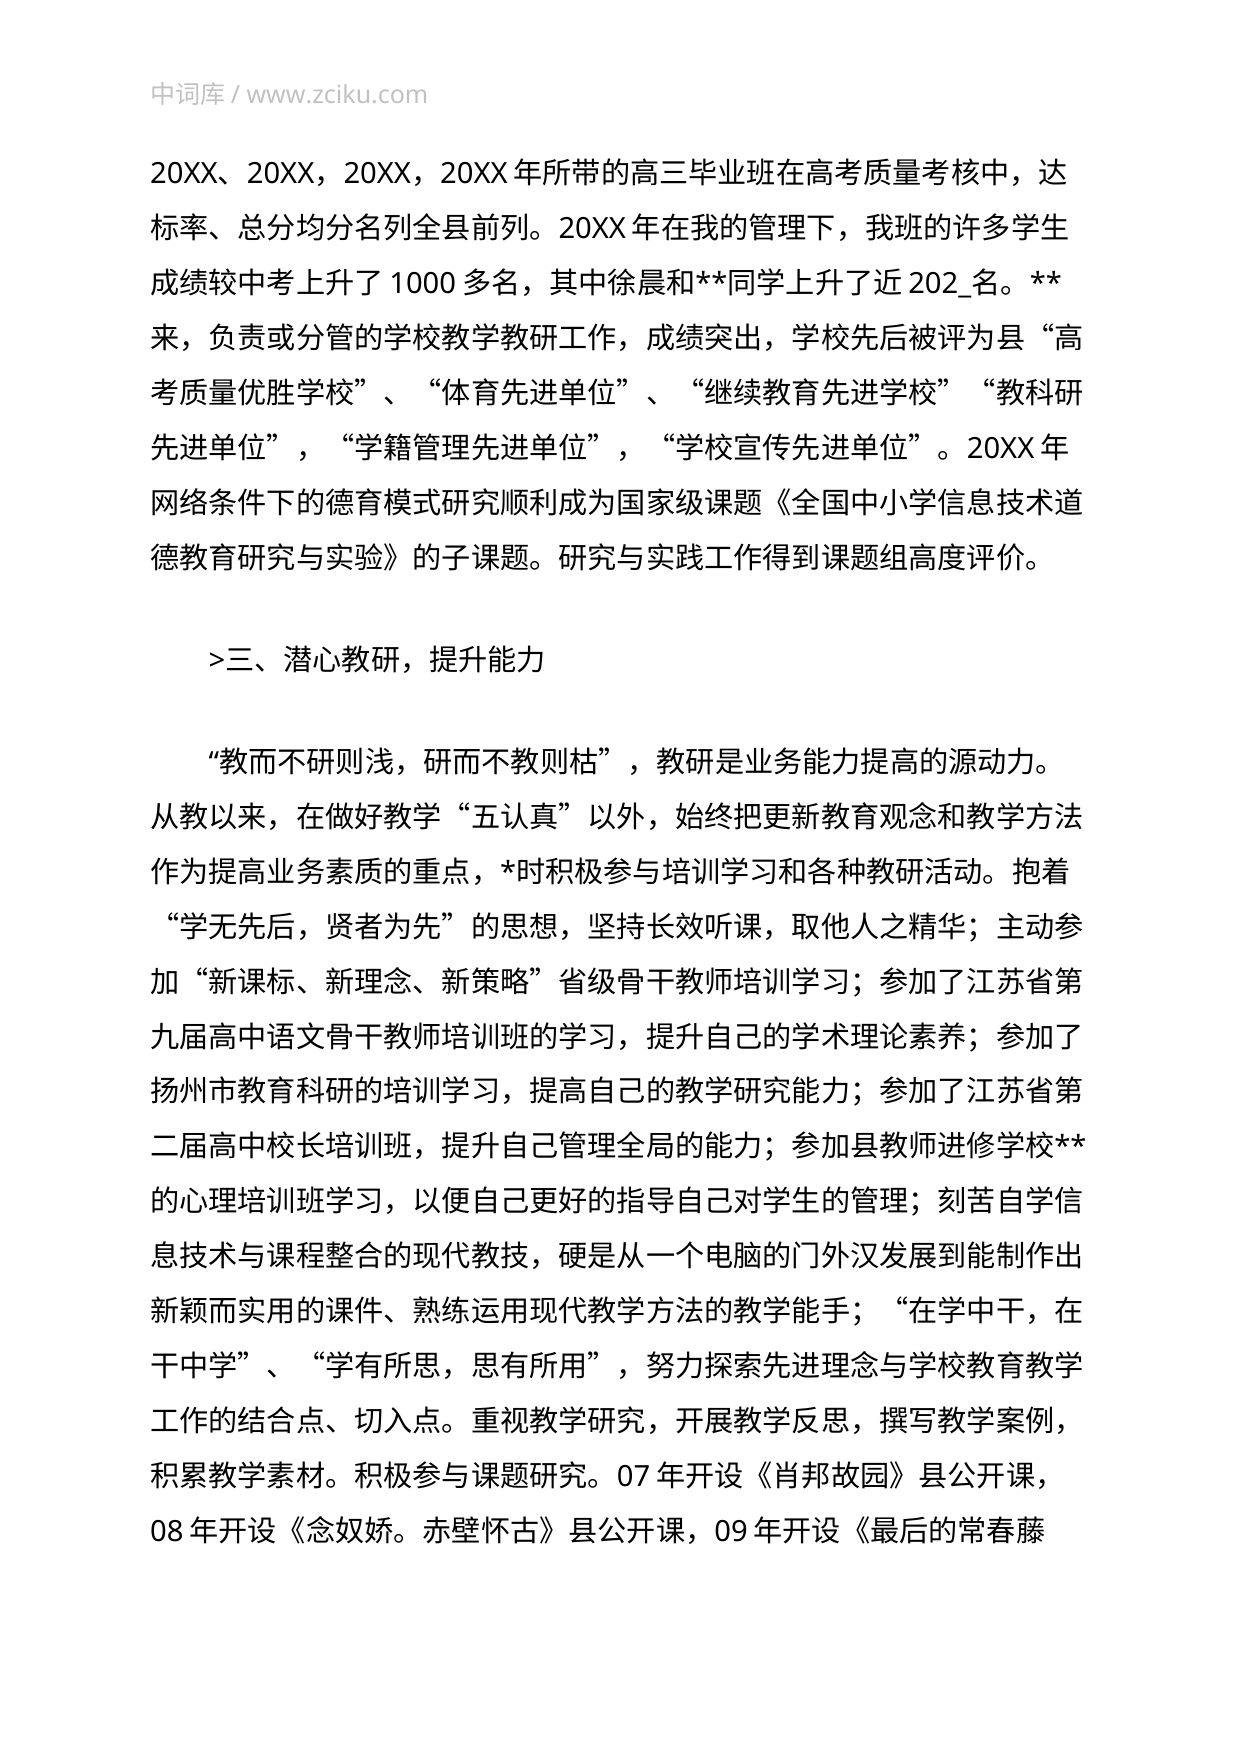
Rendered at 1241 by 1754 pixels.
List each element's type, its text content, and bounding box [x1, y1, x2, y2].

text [150, 738, 1090, 1550]
text >三、潜心教研，提升能力 [150, 636, 1090, 679]
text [150, 150, 1090, 577]
